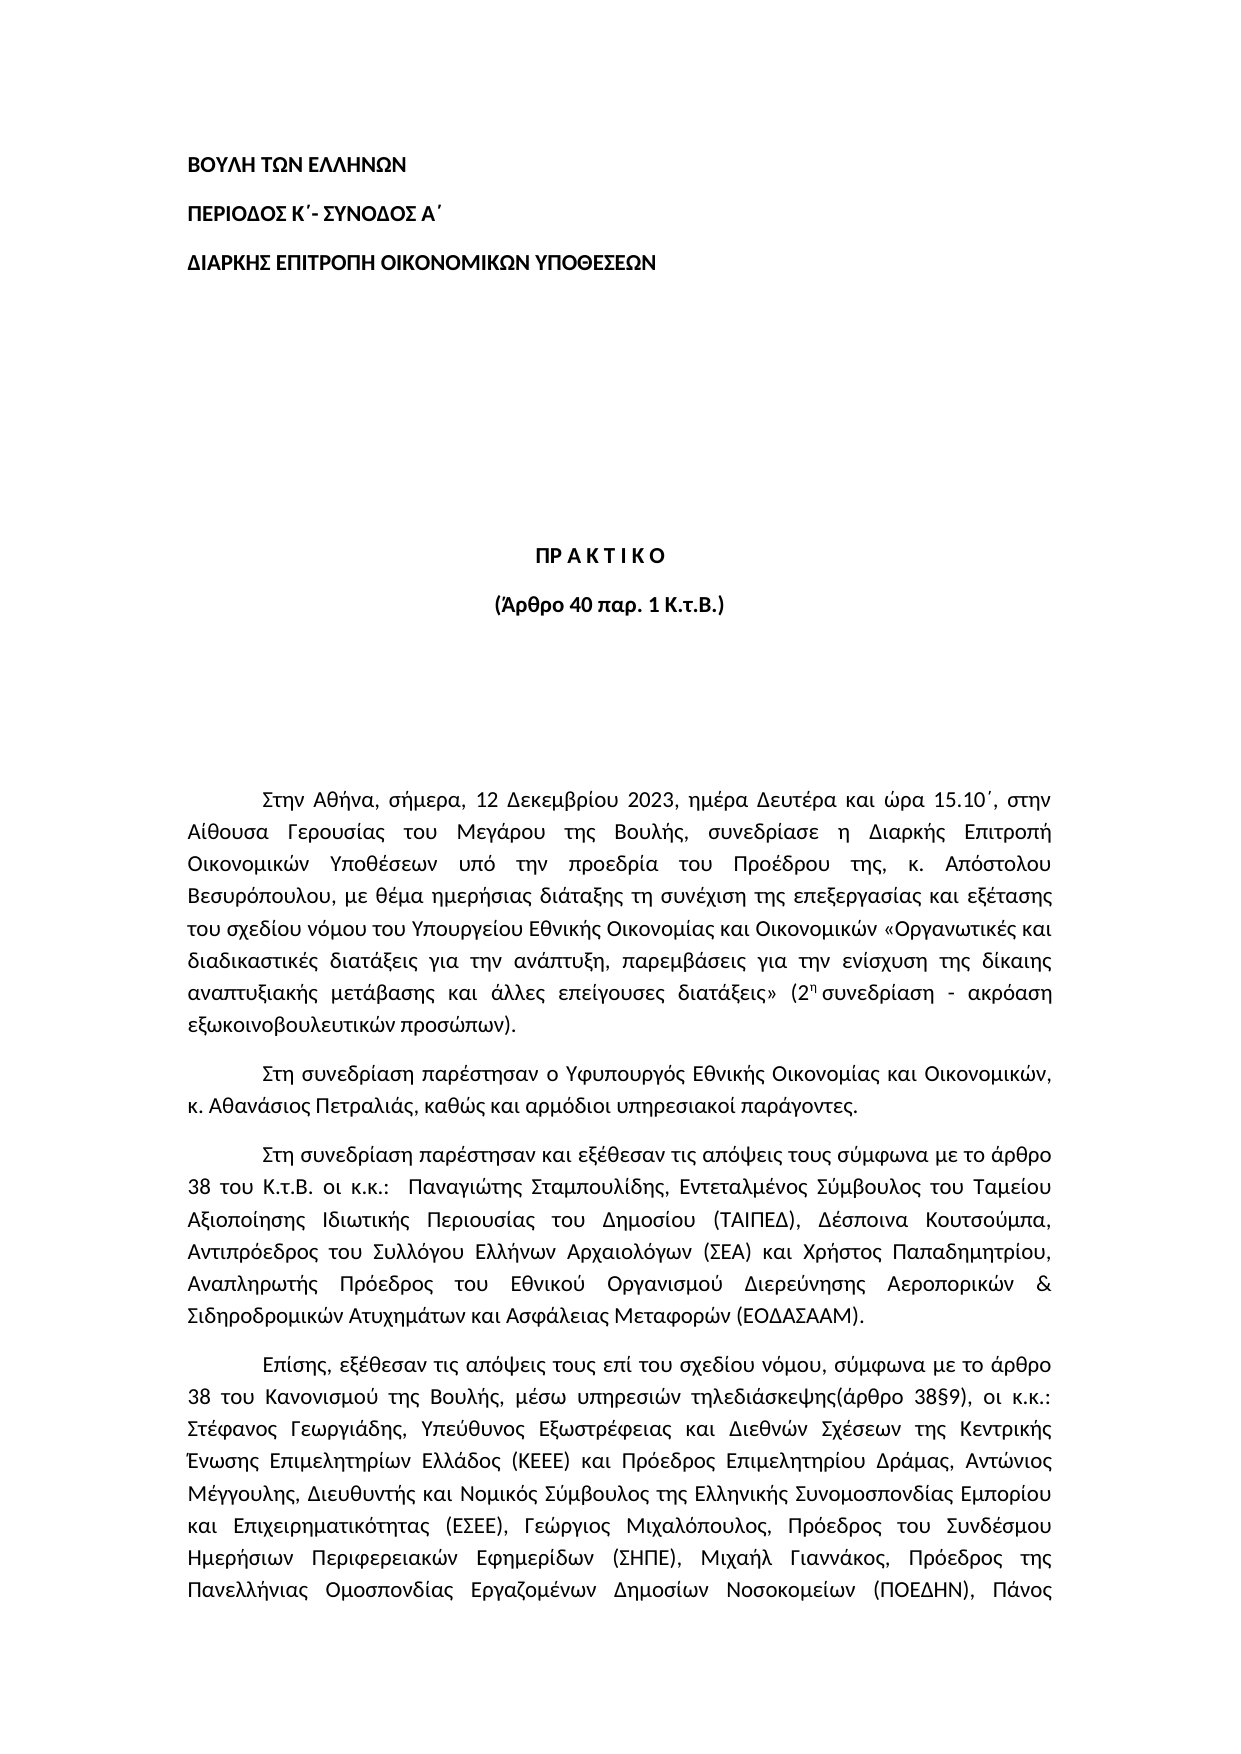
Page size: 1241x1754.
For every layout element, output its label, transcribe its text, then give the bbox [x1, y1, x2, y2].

text Στην Αθήνα, σήμερα, 12 Δεκεμβρίου 2023, ημέρα Δευτέρα και ώρα 15.10΄, στην Αίθουσα Γερουσίας τoυ Μεγάρου της Βουλής, συνεδρίασε η Διαρκής Επιτροπή Οικονομικών Υποθέσεων υπό την προεδρία του Προέδρου της, κ. Απόστολου Βεσυρόπουλου, με θέμα ημερήσιας διάταξης τη συνέχιση της επεξεργασίας και εξέτασης του σχεδίου νόμου του Υπουργείου Εθνικής Οικονομίας και Οικονομικών «Οργανωτικές και διαδικαστικές διατάξεις για την ανάπτυξη, παρεμβάσεις για την ενίσχυση της δίκαιης αναπτυξιακής μετάβασης και άλλες επείγουσες διατάξεις» (2η συνεδρίαση - ακρόαση εξωκοινοβουλευτικών προσώπων). [187, 927, 1053, 1038]
text ΔΙΑΡΚΗΣ ΕΠΙΤΡΟΠΗ ΟΙΚΟΝΟΜΙΚΩΝ ΥΠΟΘΕΣΕΩΝ [187, 248, 1053, 276]
text Στη συνεδρίαση παρέστησαν και εξέθεσαν τις απόψεις τους σύμφωνα με το άρθρο 38 του Κ.τ.Β. οι κ.κ.: Παναγιώτης Σταμπουλίδης, Εντεταλμένος Σύμβουλος του Ταμείου Αξιοποίησης Ιδιωτικής Περιουσίας του Δημοσίου (ΤΑΙΠΕΔ), Δέσποινα Κουτσούμπα, Αντιπρόεδρος του Συλλόγου Ελλήνων Αρχαιολόγων (ΣΕΑ) και Χρήστος Παπαδημητρίου, Αναπληρωτής Πρόεδρος του Εθνικού Οργανισμού Διερεύνησης Αεροπορικών & Σιδηροδρομικών Ατυχημάτων και Ασφάλειας Μεταφορών (ΕΟΔΑΣΑΑΜ). [187, 1140, 1053, 1329]
text ΠΕΡΙΟΔΟΣ Κ΄- ΣΥΝΟΔΟΣ Α΄ [187, 199, 1053, 227]
text ΠΡ Α Κ Τ Ι Κ Ο [187, 541, 1053, 569]
text Στη συνεδρίαση παρέστησαν ο Υφυπουργός Εθνικής Οικονομίας και Οικονομικών, κ. Αθανάσιος Πετραλιάς, καθώς και αρμόδιοι υπηρεσιακοί παράγοντες. [187, 1059, 1053, 1119]
text ΒΟΥΛΗ ΤΩΝ ΕΛΛΗΝΩΝ [187, 150, 1053, 178]
text Στην Αθήνα, σήμερα, 12 Δεκεμβρίου 2023, ημέρα Δευτέρα και ώρα 15.10΄, στην Αίθουσα Γερουσίας τoυ Μεγάρου της Βουλής, συνεδρίασε η Διαρκής Επιτροπή Οικονομικών Υποθέσεων υπό την προεδρία του Προέδρου της, κ. Απόστολου Βεσυρόπουλου, με θέμα ημερήσιας διάταξης τη συνέχιση της επεξεργασίας και εξέτασης του σχεδίου νόμου του Υπουργείου Εθνικής Οικονομίας και Οικονομικών «Οργανωτικές και διαδικαστικές διατάξεις για την ανάπτυξη, παρεμβάσεις για την ενίσχυση της δίκαιης αναπτυξιακής μετάβασης και άλλες επείγουσες διατάξεις» (2η συνεδρίαση - ακρόαση εξωκοινοβουλευτικών προσώπων). [187, 785, 1053, 925]
text (Άρθρο 40 παρ. 1 Κ.τ.Β.) [187, 590, 1053, 618]
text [187, 1350, 1053, 1603]
